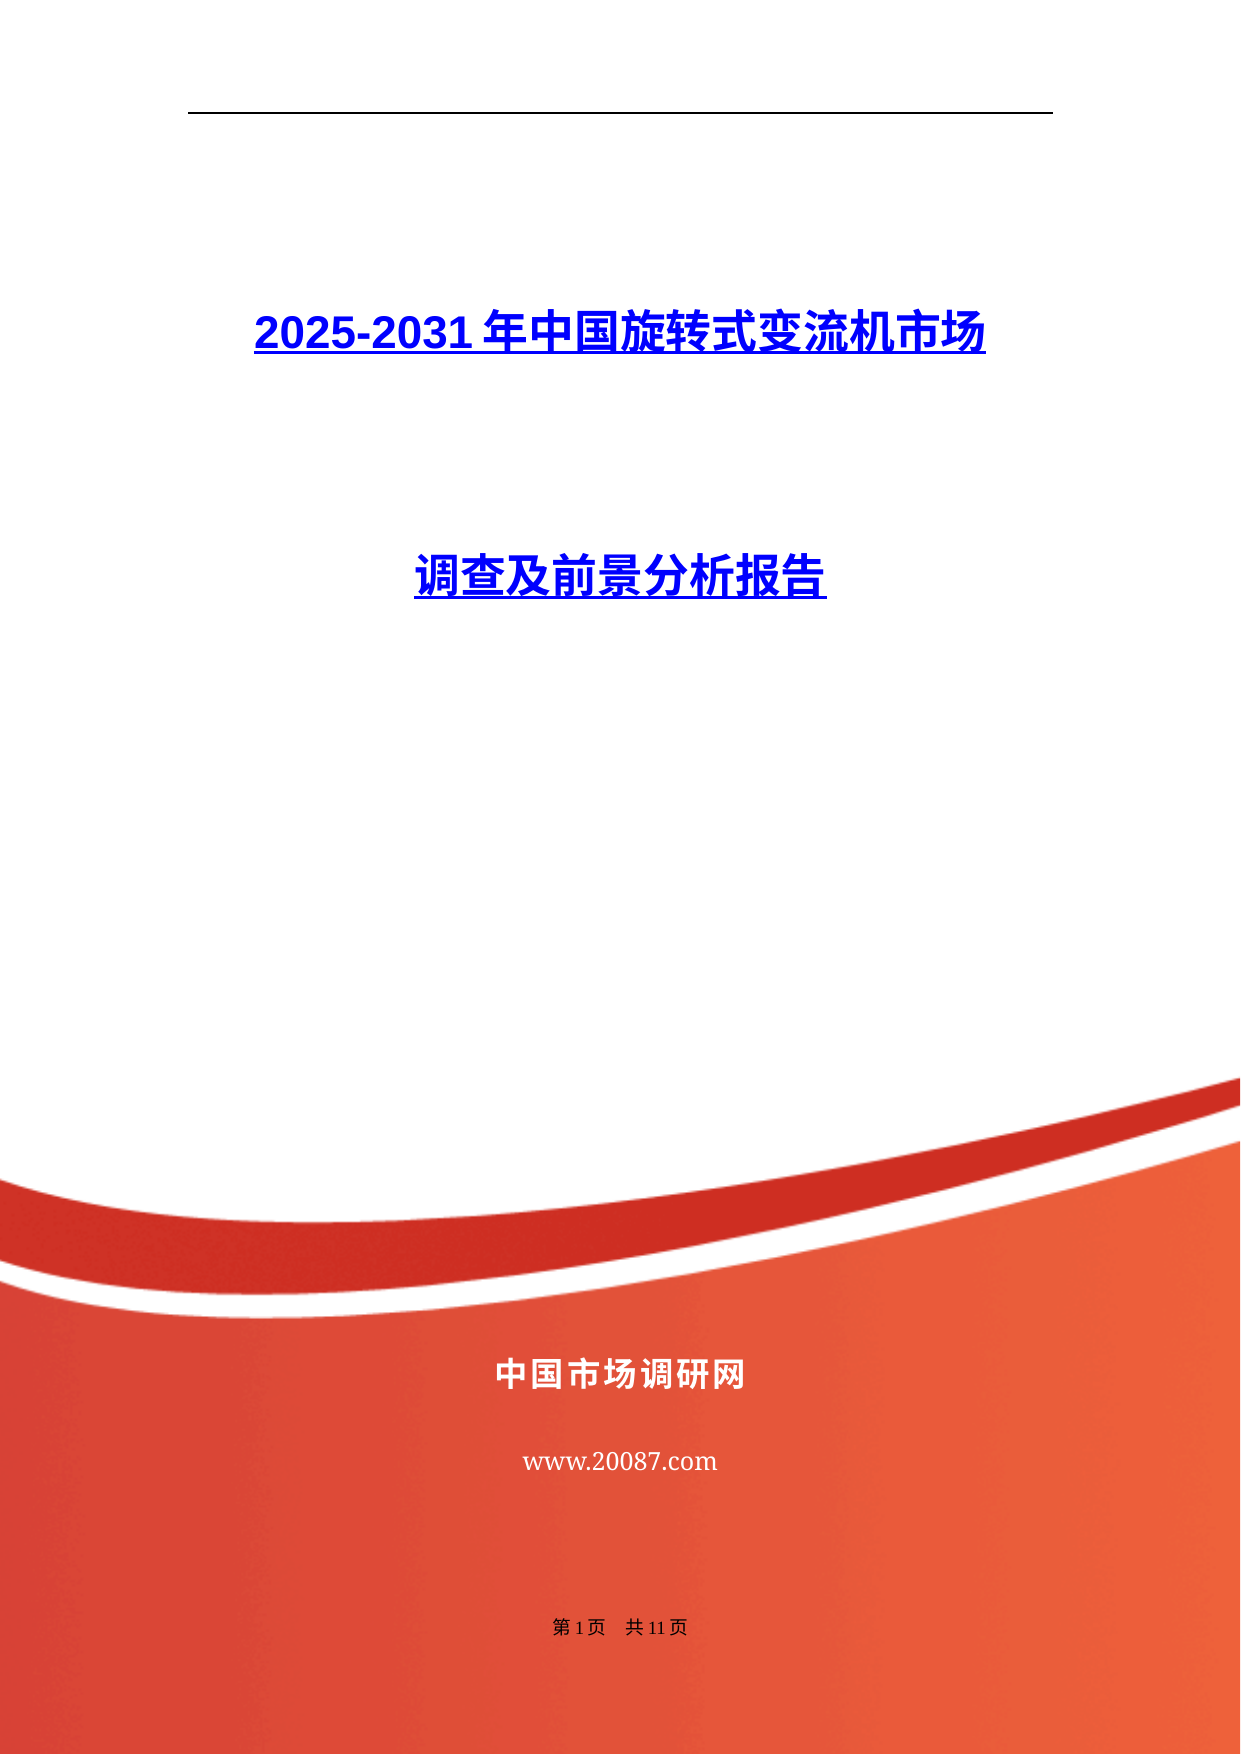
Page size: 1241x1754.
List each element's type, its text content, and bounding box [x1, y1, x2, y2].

table_header 2025-2031年中国旋转式变流机市场调查及前景分析报告 [188, 207, 1053, 773]
subtitle 中国市场调研网 [187, 1339, 1053, 1404]
picture [0, 1006, 1241, 1754]
text www.20087.com [187, 1428, 1053, 1493]
